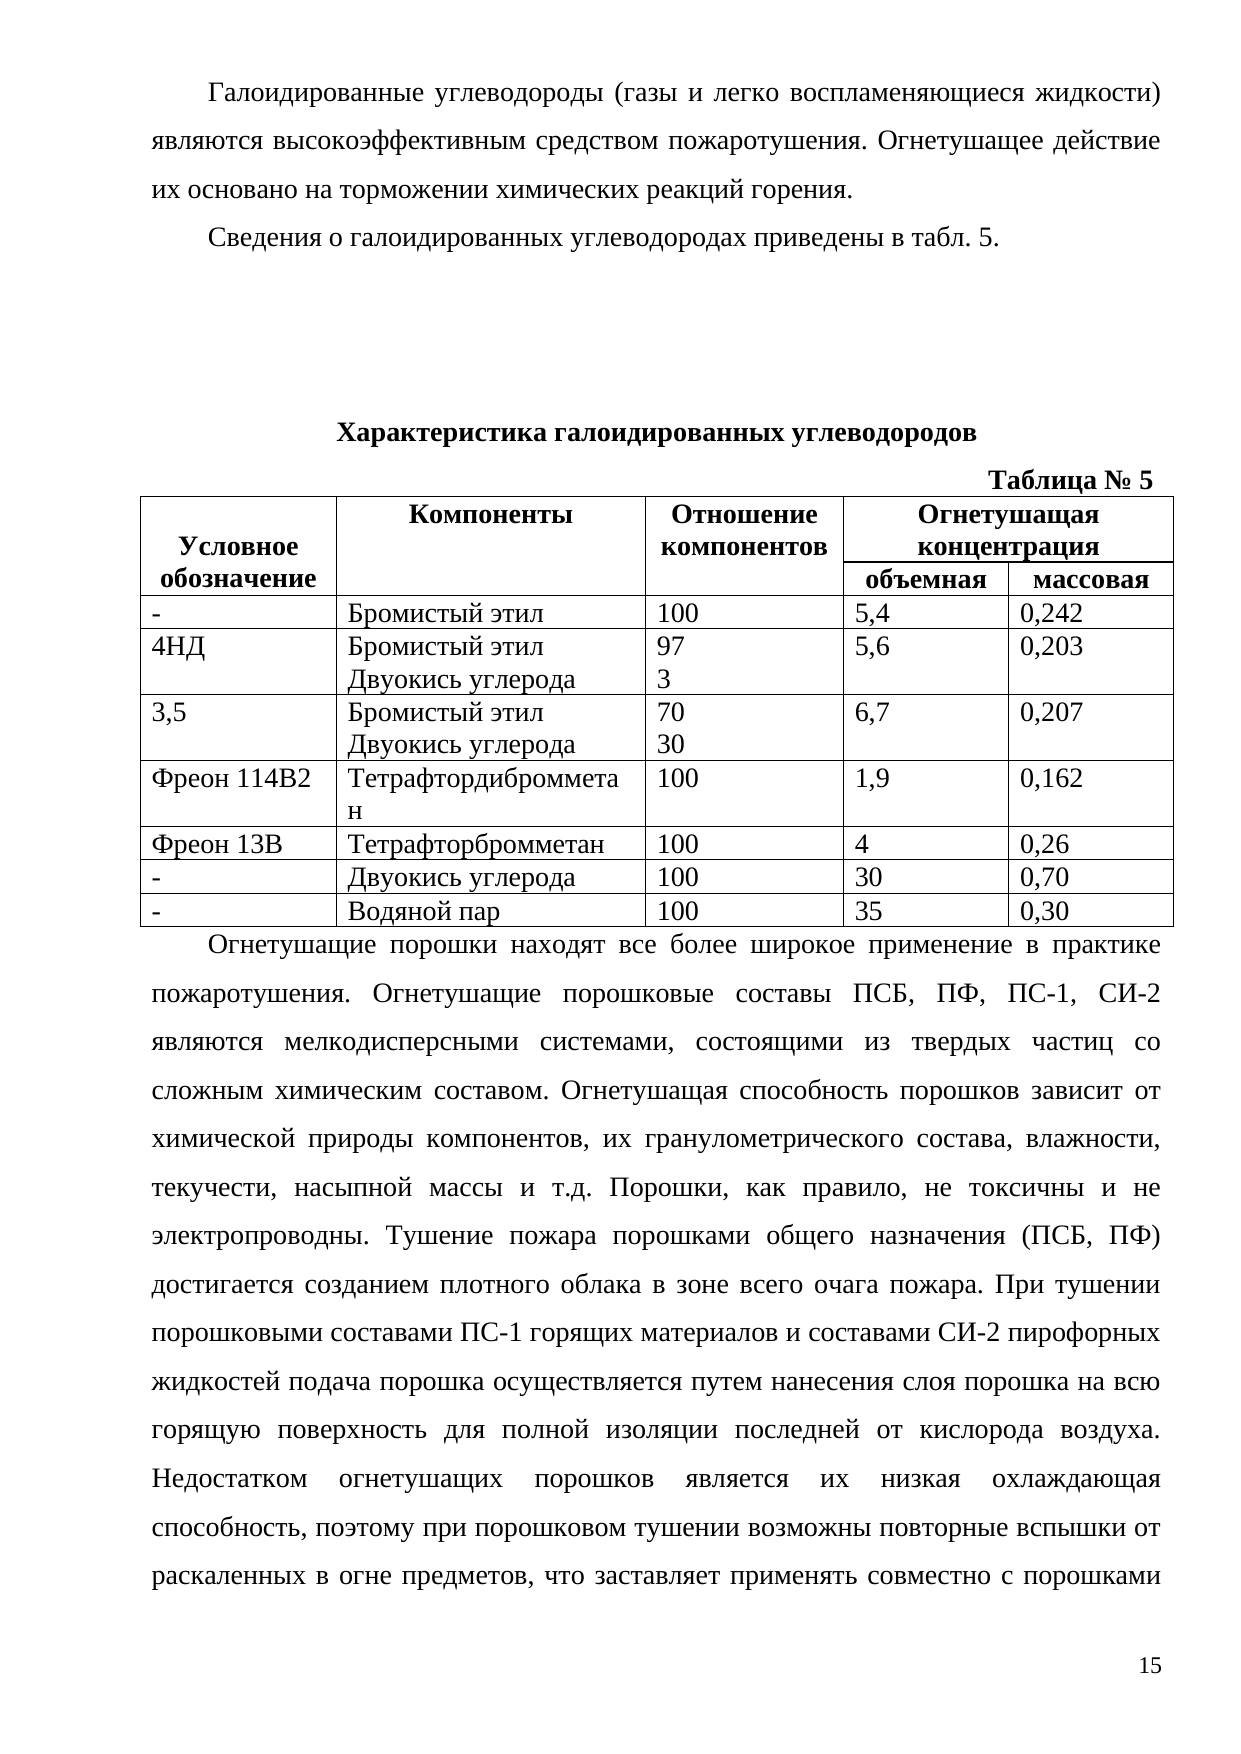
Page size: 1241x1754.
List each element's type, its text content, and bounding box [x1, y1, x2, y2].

table_cell Фреон 13В [141, 827, 336, 859]
table_cell 100 [646, 827, 843, 859]
table_cell 6,7 [844, 695, 1008, 760]
table_cell 0,207 [1009, 695, 1173, 760]
table_cell 100 [646, 894, 843, 926]
table_header Компоненты [337, 497, 645, 595]
table_cell 100 [646, 761, 843, 826]
text Таблица № 5 [151, 463, 1162, 496]
table_cell объемная [844, 563, 1008, 595]
table_cell Бромистый этил Двуокись углерода [337, 695, 645, 760]
table_cell 0,162 [1009, 761, 1173, 826]
table_cell 35 [844, 894, 1008, 926]
table_cell 0,30 [1009, 894, 1173, 926]
table_cell - [141, 894, 336, 926]
table_header Условное обозначение [141, 497, 336, 595]
table_cell Двуокись углерода [337, 860, 645, 893]
table_cell 1,9 [844, 761, 1008, 826]
table_cell 0,70 [1009, 860, 1173, 893]
text Характеристика галоидированных углеводородов [151, 415, 1162, 447]
table_cell 5,6 [844, 629, 1008, 694]
table_cell 3,5 [141, 695, 336, 760]
table_cell 70 30 [646, 695, 843, 760]
table_cell Тетрафтордибромметан [337, 761, 645, 826]
table_cell 5,4 [844, 596, 1008, 628]
table_cell 4 [844, 827, 1008, 859]
table_cell 100 [646, 860, 843, 893]
table_cell Водяной пар [337, 894, 645, 926]
table_cell Тетрафторбромметан [337, 827, 645, 859]
table_cell массовая [1009, 563, 1173, 595]
table_header Огнетушащая концентрация [844, 497, 1173, 561]
table_cell 0,203 [1009, 629, 1173, 694]
table_cell - [141, 860, 336, 893]
table_header Отношение компонентов [646, 497, 843, 595]
table_cell - [141, 596, 336, 628]
text Сведения о галоидированных углеводородах приведены в табл. 5. [151, 221, 1162, 253]
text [151, 927, 1162, 1591]
table_cell Бромистый этил [337, 596, 645, 628]
table_cell 97 3 [646, 629, 843, 694]
table_cell 4НД [141, 629, 336, 694]
table_cell Фреон 114В2 [141, 761, 336, 826]
table_cell Бромистый этил Двуокись углерода [337, 629, 645, 694]
text Галоидированные углеводороды (газы и легко воспламеняющиеся жидкости) являются высокоэффективным средством пожаротушения. Огнетушащее действие их основано на торможении химических реакций горения. [151, 75, 1162, 204]
table_cell 0,242 [1009, 596, 1173, 628]
table_cell 100 [646, 596, 843, 628]
table_cell 30 [844, 860, 1008, 893]
table_cell 0,26 [1009, 827, 1173, 859]
